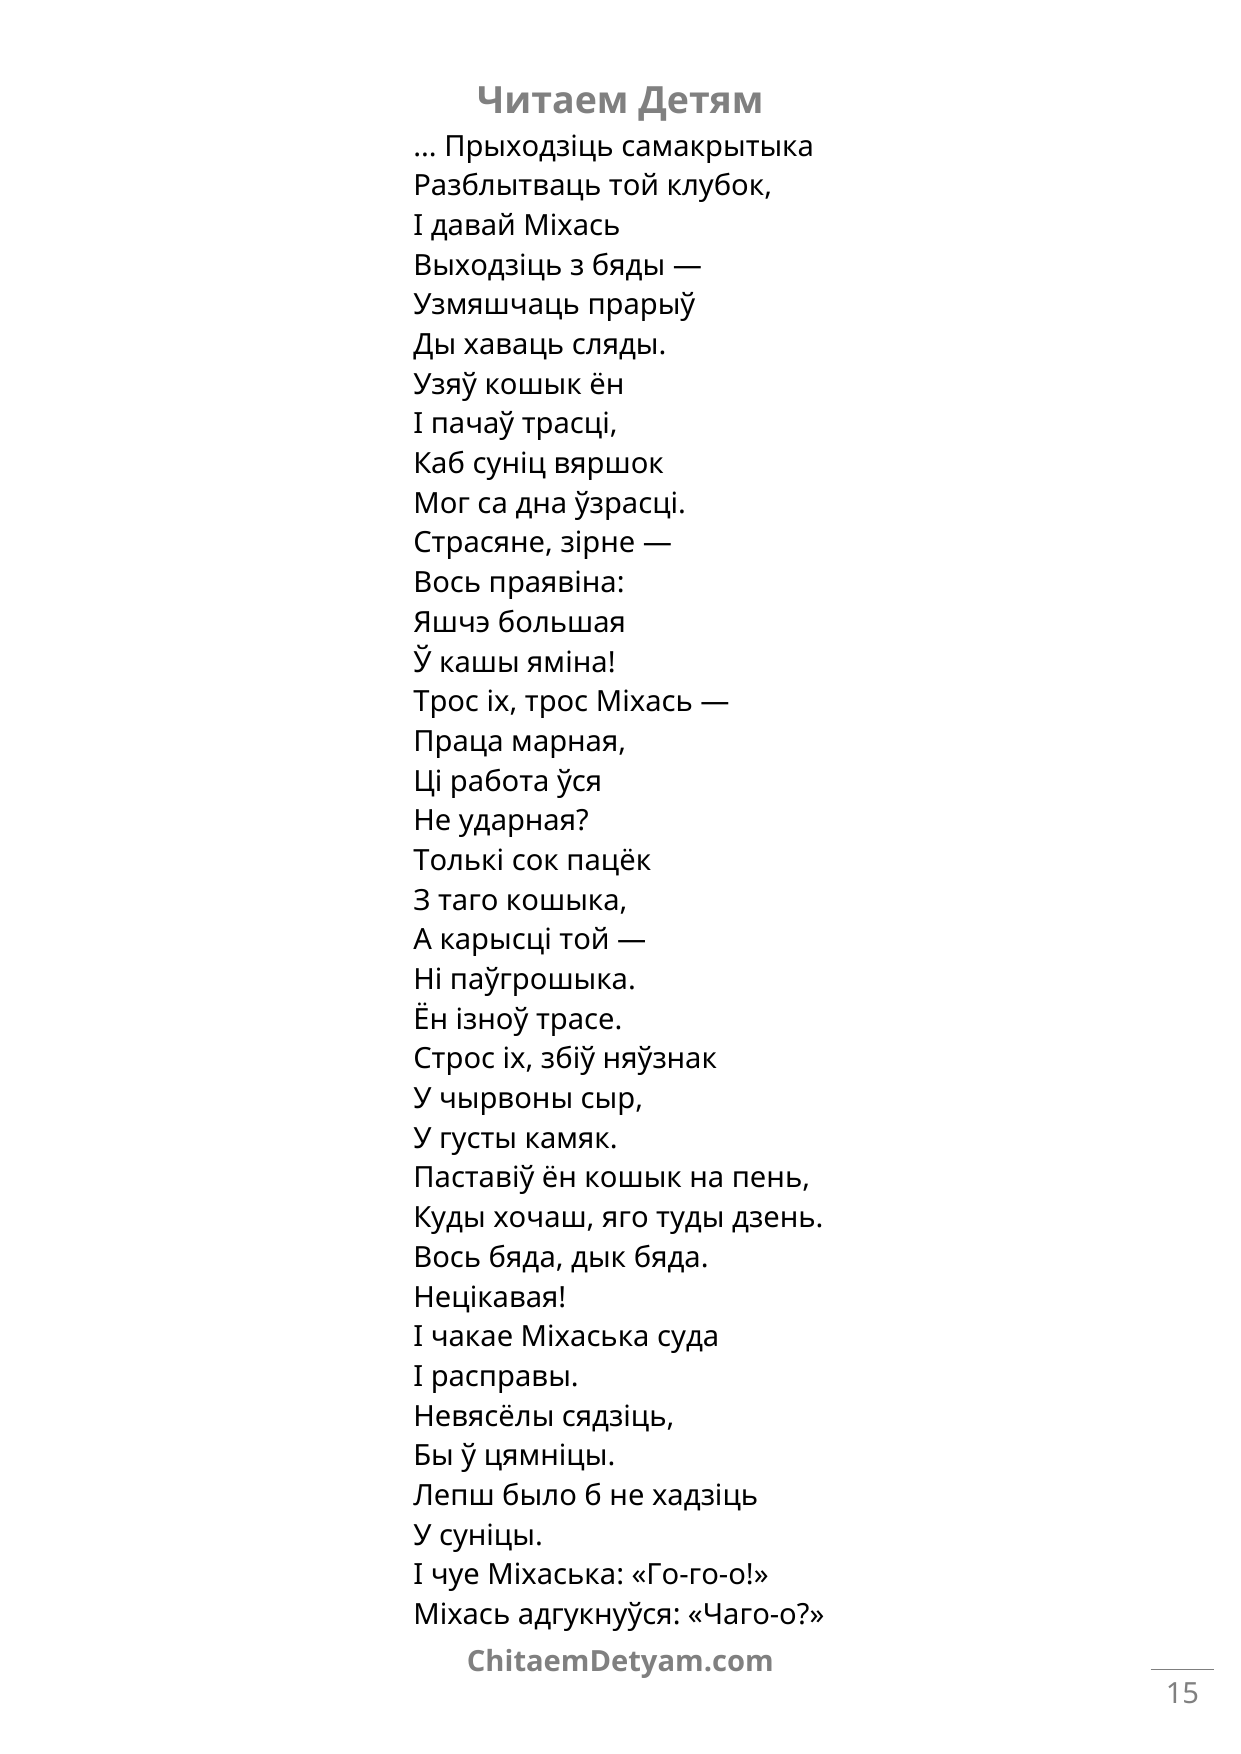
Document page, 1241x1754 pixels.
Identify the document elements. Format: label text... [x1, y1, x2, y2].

text I давай Міхась [413, 204, 1122, 244]
text Узяў кошык ён [413, 363, 1122, 403]
text Ў кашы яміна! [413, 641, 1122, 681]
text У суніцы. [413, 1514, 1122, 1554]
text Паставіў ён кошык на пень, [413, 1157, 1122, 1196]
text Узмяшчаць прарыў [413, 284, 1122, 323]
text I расправы. [413, 1355, 1122, 1395]
text Яшчэ большая [413, 601, 1122, 641]
text I пачаў трасці, [413, 403, 1122, 442]
text Ён ізноў трасе. [413, 998, 1122, 1038]
text Ды хаваць сляды. [413, 323, 1122, 363]
text ... Прыходзіць самакрытыка [413, 125, 1122, 164]
text У густы камяк. [413, 1117, 1122, 1157]
text Куды хочаш, яго туды дзень. [413, 1196, 1122, 1236]
text Выходзіць з бяды — [413, 244, 1122, 284]
text Вось бяда, дык бяда. [413, 1236, 1122, 1276]
text Бы ў цямніцы. [413, 1434, 1122, 1474]
text Праца марная, [413, 720, 1122, 760]
text Ці работа ўся [413, 760, 1122, 799]
text I чуе Міхаська: «Го-го-о!» [413, 1554, 1122, 1593]
text Лепш было б не хадзіць [413, 1474, 1122, 1514]
text Вось праявіна: [413, 561, 1122, 601]
text Не ударная? [413, 799, 1122, 839]
text Строс іх, збіў няўзнак [413, 1038, 1122, 1077]
text А карысці той — [413, 919, 1122, 958]
text Міхась адгукнуўся: «Чаго-о?» [413, 1593, 1122, 1633]
text Страсяне, зірне — [413, 522, 1122, 561]
text З таго кошыка, [413, 879, 1122, 919]
text Ні паўгрошыка. [413, 958, 1122, 998]
text Толькі сок пацёк [413, 839, 1122, 879]
text Трос іх, трос Міхась — [413, 681, 1122, 720]
text Невясёлы сядзіць, [413, 1395, 1122, 1434]
text Разблытваць той клубок, [413, 164, 1122, 204]
text Нецікавая! [413, 1276, 1122, 1316]
text I чакае Міхаська суда [413, 1316, 1122, 1355]
text Мог са дна ўзрасці. [413, 482, 1122, 522]
text Каб суніц вяршок [413, 442, 1122, 482]
text У чырвоны сыр, [413, 1077, 1122, 1117]
